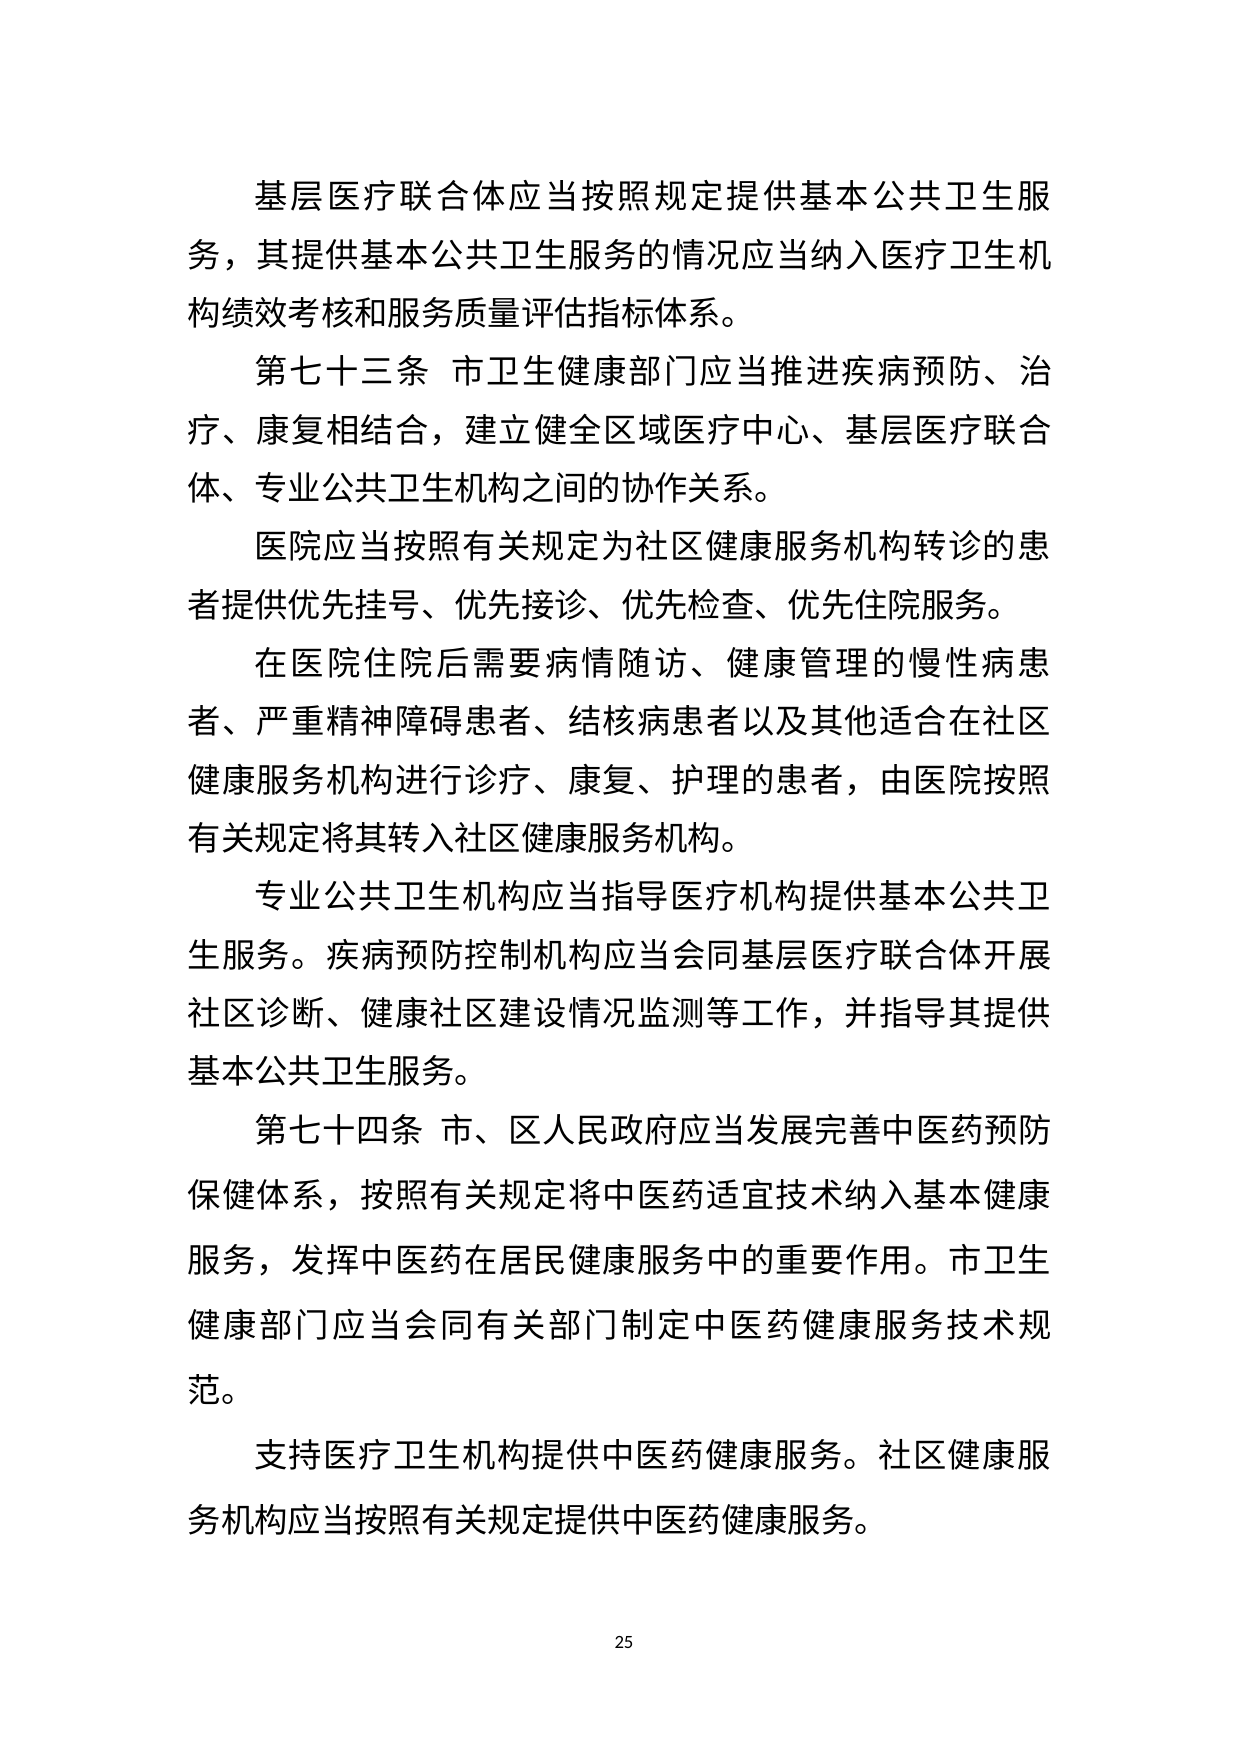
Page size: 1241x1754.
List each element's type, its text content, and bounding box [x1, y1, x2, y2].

text 在医院住院后需要病情随访、健康管理的慢性病患者、严重精神障碍患者、结核病患者以及其他适合在社区健康服务机构进行诊疗、康复、护理的患者，由医院按照有关规定将其转入社区健康服务机构。 [187, 629, 1053, 862]
text 第七十三条 市卫生健康部门应当推进疾病预防、治疗、康复相结合，建立健全区域医疗中心、基层医疗联合体、专业公共卫生机构之间的协作关系。 [187, 337, 1053, 512]
text 医院应当按照有关规定为社区健康服务机构转诊的患者提供优先挂号、优先接诊、优先检查、优先住院服务。 [187, 512, 1053, 629]
text 专业公共卫生机构应当指导医疗机构提供基本公共卫生服务。疾病预防控制机构应当会同基层医疗联合体开展社区诊断、健康社区建设情况监测等工作，并指导其提供基本公共卫生服务。 [187, 862, 1053, 1095]
text 基层医疗联合体应当按照规定提供基本公共卫生服务，其提供基本公共卫生服务的情况应当纳入医疗卫生机构绩效考核和服务质量评估指标体系。 [187, 162, 1053, 337]
list 支持医疗卫生机构提供中医药健康服务。社区健康服务机构应当按照有关规定提供中医药健康服务。 [187, 1420, 1053, 1550]
text 第七十四条 市、区人民政府应当发展完善中医药预防保健体系，按照有关规定将中医药适宜技术纳入基本健康服务，发挥中医药在居民健康服务中的重要作用。市卫生健康部门应当会同有关部门制定中医药健康服务技术规范。 [187, 1095, 1053, 1420]
